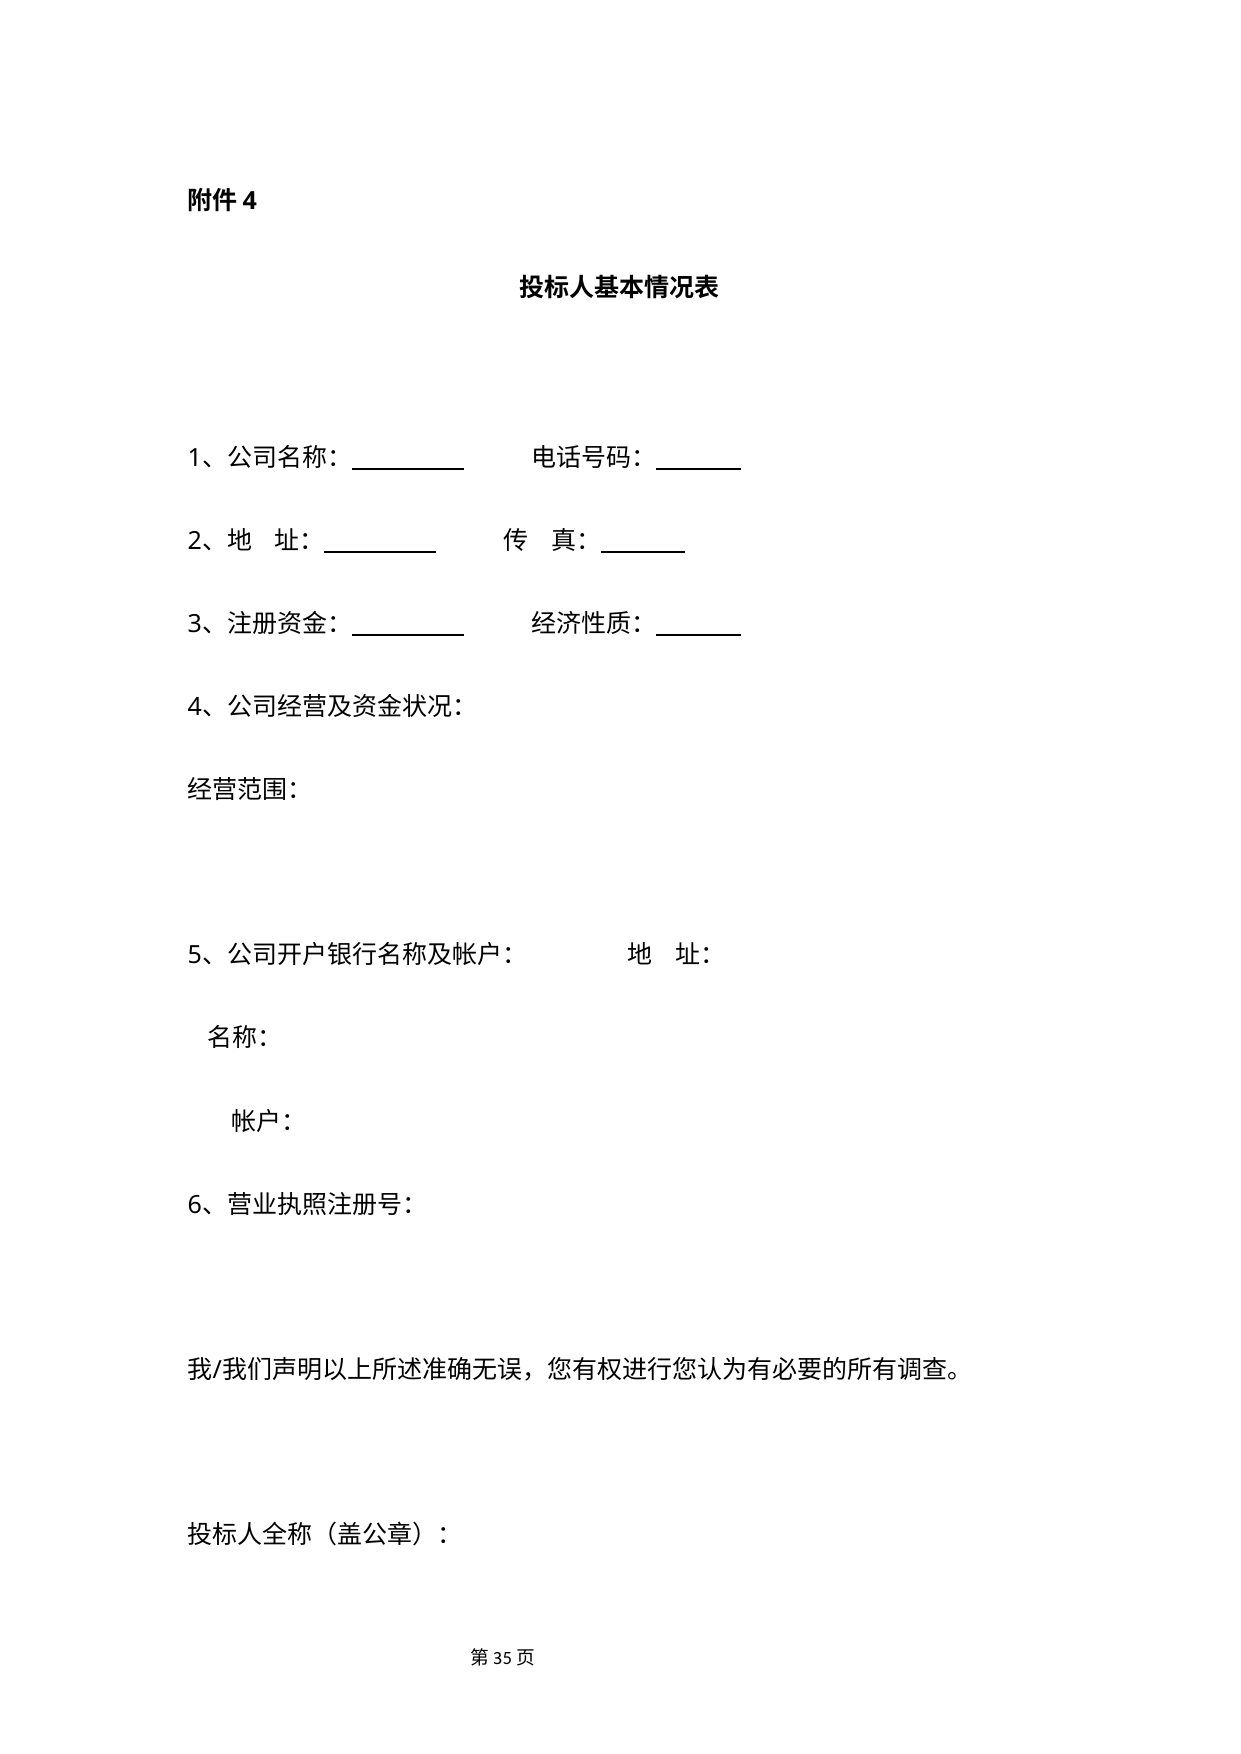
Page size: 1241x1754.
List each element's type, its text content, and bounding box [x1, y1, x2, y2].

text 我/我们声明以上所述准确无误，您有权进行您认为有必要的所有调查。 [187, 1335, 1053, 1400]
subtitle 附件4 [187, 166, 1053, 231]
text 5、公司开户银行名称及帐户： 地 址： [187, 920, 1053, 985]
text 帐户： [187, 1087, 1053, 1152]
text 6、营业执照注册号： [187, 1170, 1053, 1235]
text 1、公司名称： 电话号码： [187, 423, 1053, 488]
text 4、公司经营及资金状况： [187, 672, 1053, 737]
text 经营范围： [187, 755, 1053, 820]
text 名称： [187, 1003, 1053, 1068]
text 投标人全称（盖公章）： [187, 1500, 1053, 1565]
subtitle 投标人基本情况表 [187, 253, 1053, 318]
text 3、注册资金： 经济性质： [187, 589, 1053, 654]
text 2、地 址： 传 真： [187, 506, 1053, 571]
